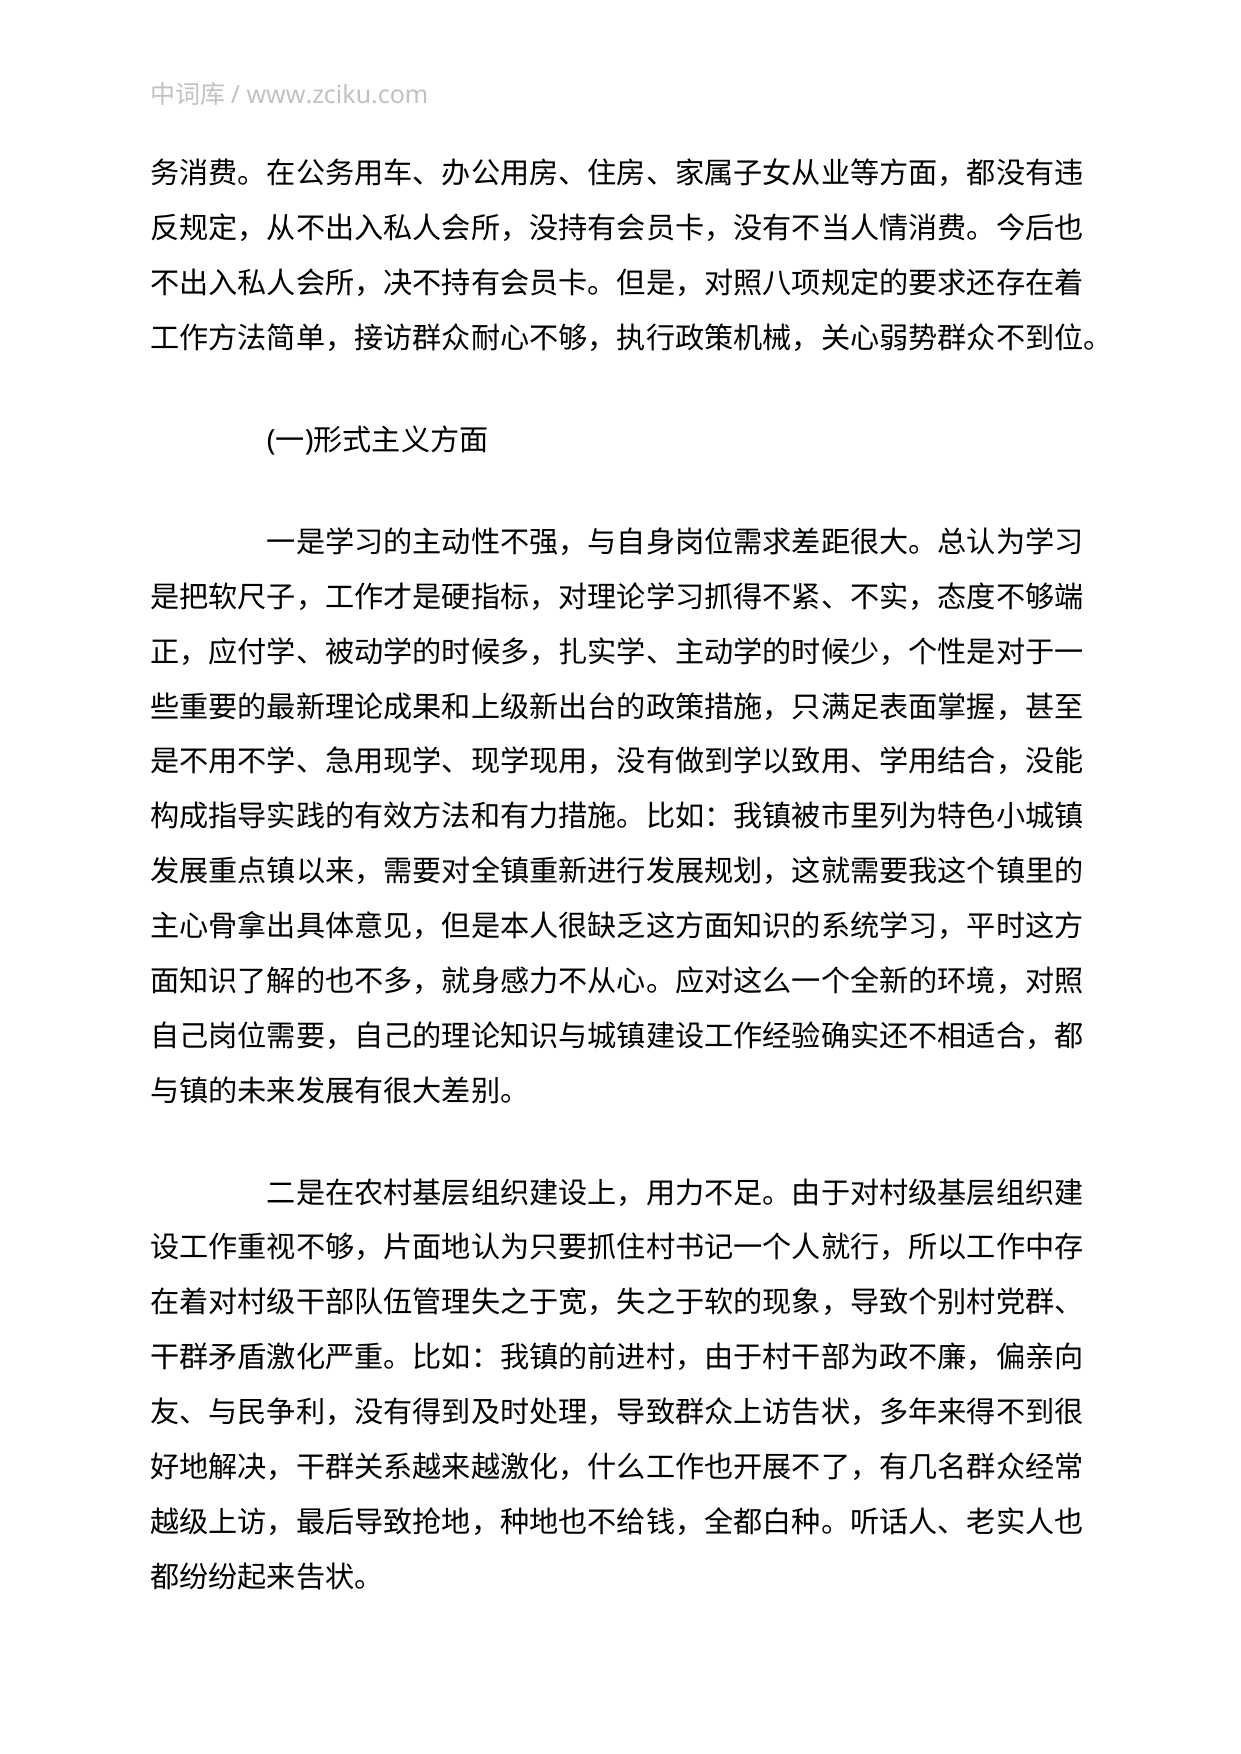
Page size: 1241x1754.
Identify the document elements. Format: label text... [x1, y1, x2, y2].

text 一是学习的主动性不强，与自身岗位需求差距很大。总认为学习是把软尺子，工作才是硬指标，对理论学习抓得不紧、不实，态度不够端正，应付学、被动学的时候多，扎实学、主动学的时候少，个性是对于一些重要的最新理论成果和上级新出台的政策措施，只满足表面掌握，甚至是不用不学、急用现学、现学现用，没有做到学以致用、学用结合，没能构成指导实践的有效方法和有力措施。比如：我镇被市里列为特色小城镇发展重点镇以来，需要对全镇重新进行发展规划，这就需要我这个镇里的主心骨拿出具体意见，但是本人很缺乏这方面知识的系统学习，平时这方面知识了解的也不多，就身感力不从心。应对这么一个全新的环境，对照自己岗位需要，自己的理论知识与城镇建设工作经验确实还不相适合，都与镇的未来发展有很大差别。 [150, 518, 1090, 1110]
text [150, 150, 1090, 357]
text (一)形式主义方面 [150, 416, 1090, 459]
text 二是在农村基层组织建设上，用力不足。由于对村级基层组织建设工作重视不够，片面地认为只要抓住村书记一个人就行，所以工作中存在着对村级干部队伍管理失之于宽，失之于软的现象，导致个别村党群、干群矛盾激化严重。比如：我镇的前进村，由于村干部为政不廉，偏亲向友、与民争利，没有得到及时处理，导致群众上访告状，多年来得不到很好地解决，干群关系越来越激化，什么工作也开展不了，有几名群众经常越级上访，最后导致抢地，种地也不给钱，全都白种。听话人、老实人也都纷纷起来告状。 [150, 1169, 1090, 1596]
